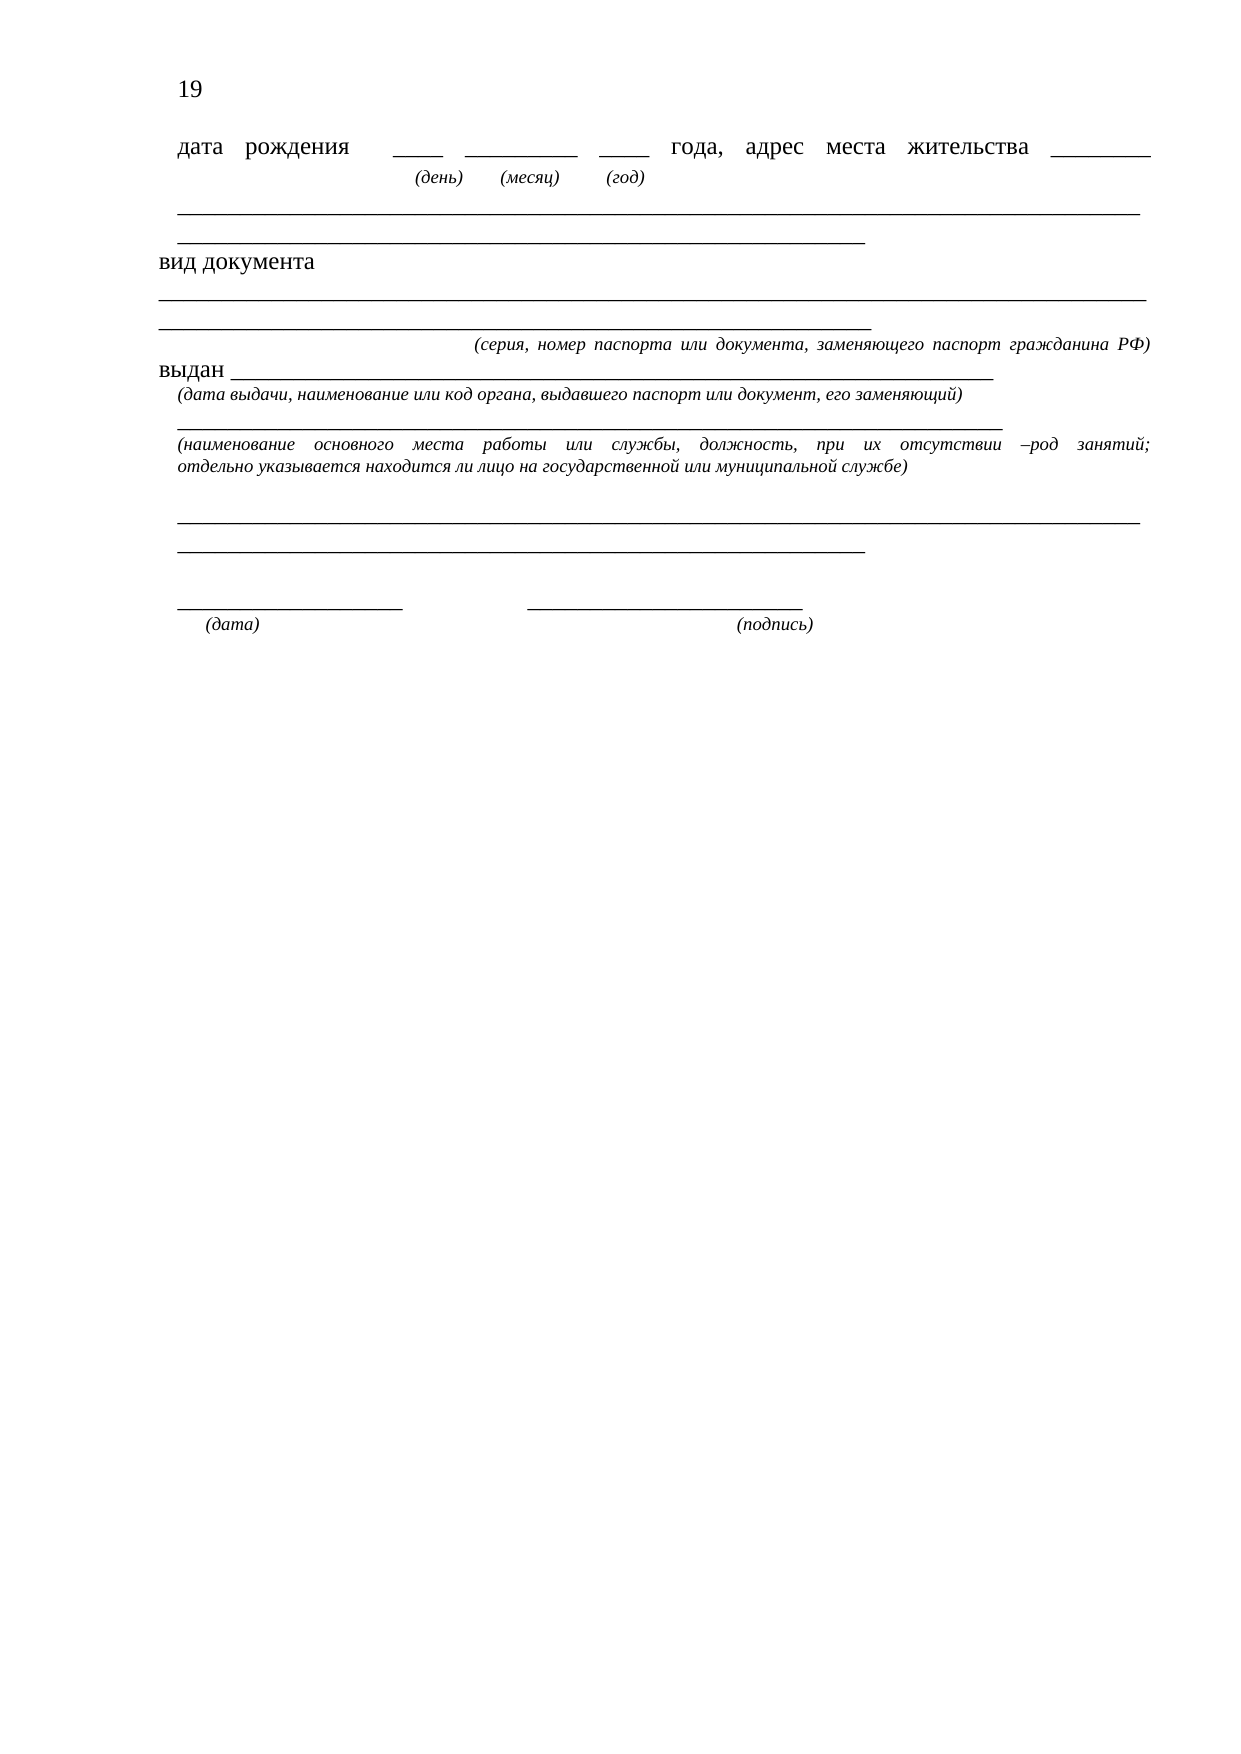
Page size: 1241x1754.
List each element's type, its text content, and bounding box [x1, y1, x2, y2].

text (серия, номер паспорта или документа, заменяющего паспорт гражданина РФ) выдан _____________________________________________________________ [158, 333, 1152, 383]
text (дата выдачи, наименование или код органа, выдавшего паспорт или документ, его заменяющий) [177, 383, 1152, 404]
text ____________________________________________________________________________________________________________________________________ [177, 189, 1152, 246]
text (наименование основного места работы или службы, должность, при их отсутствии –род занятий; отдельно указывается находится ли лицо на государственной или муниципальной службе) [177, 433, 1152, 476]
text (дата) (подпись) [177, 613, 1152, 634]
text дата рождения ____ _________ ____ года, адрес места жительства ________ (день) (месяц) (год) [177, 131, 1152, 189]
text __________________________________________________________________ [177, 404, 1152, 433]
text ____________________________________________________________________________________________________________________________________ [177, 498, 1152, 555]
text __________________ ______________________ [177, 584, 1152, 613]
text ________________________________________________________________________________________________________________________________________ [158, 275, 1152, 333]
text вид документа [158, 246, 1152, 275]
